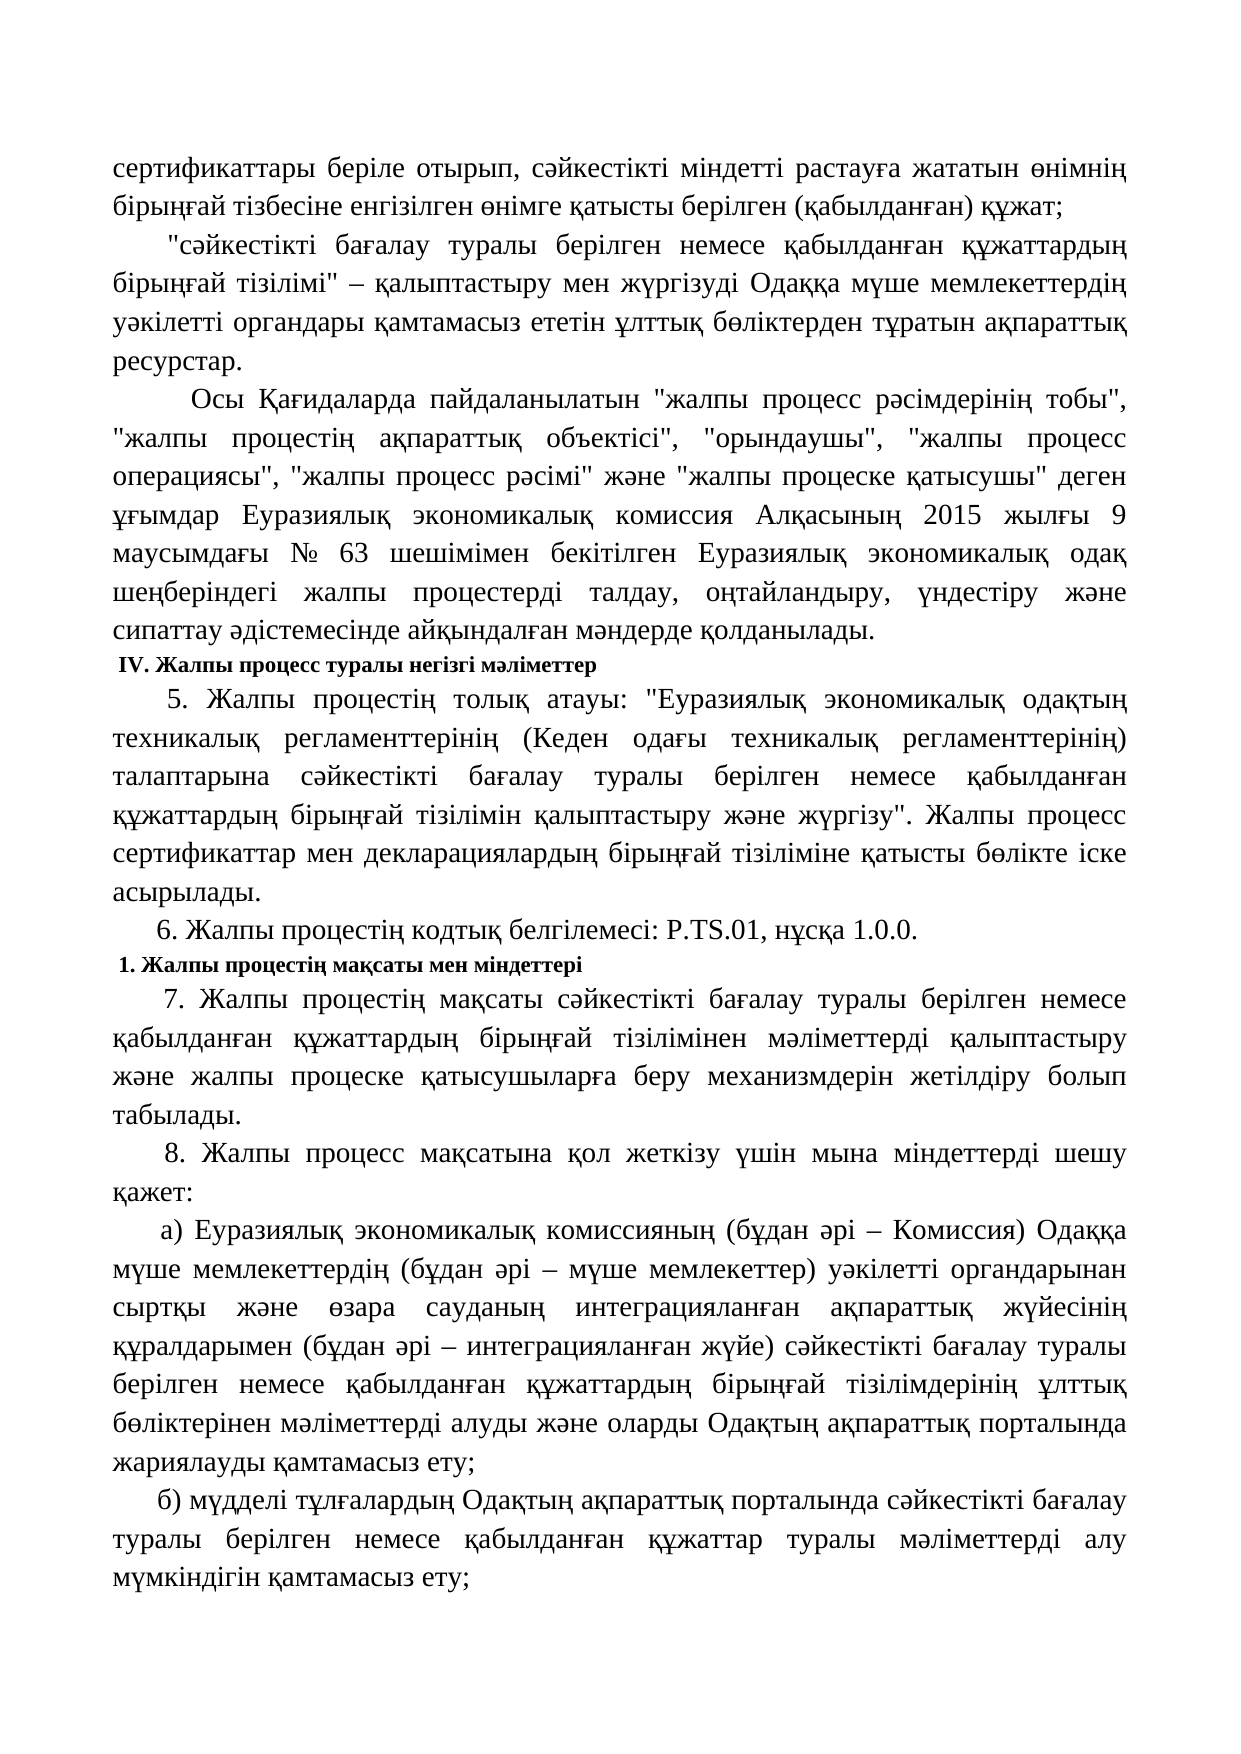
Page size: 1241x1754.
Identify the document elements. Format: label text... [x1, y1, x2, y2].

text 7. Жалпы процестің мақсаты сәйкестікті бағалау туралы берілген немесе қабылданған құжаттардың бірыңғай тізілімінен мәліметтерді қалыптастыру және жалпы процеске қатысушыларға беру механизмдерін жетілдіру болып табылады. [112, 981, 1128, 1130]
text Осы Қағидаларда пайдаланылатын "жалпы процесс рәсімдерінің тобы", "жалпы процестің ақпараттық объектісі", "орындаушы", "жалпы процесс операциясы", "жалпы процесс рәсімі" және "жалпы процеске қатысушы" деген ұғымдар Еуразиялық экономикалық комиссия Алқасының 2015 жылғы 9 маусымдағы № 63 шешімімен бекітілген Еуразиялық экономикалық одақ шеңберіндегі жалпы процестерді талдау, оңтайландыру, үндестіру және сипаттау әдістемесінде айқындалған мәндерде қолданылады. [112, 381, 1128, 646]
text 8. Жалпы процесс мақсатына қол жеткізу үшін мына міндеттерді шешу қажет: [112, 1135, 1128, 1207]
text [112, 150, 1128, 222]
text "сәйкестікті бағалау туралы берілген немесе қабылданған құжаттардың бірыңғай тізілімі" – қалыптастыру мен жүргізуді Одаққа мүше мемлекеттердің уәкілетті органдары қамтамасыз ететін ұлттық бөліктерден тұратын ақпараттық ресурстар. [112, 227, 1128, 376]
text 6. Жалпы процестің кодтық белгілемесі: P.TS.01, нұсқа 1.0.0. [112, 912, 1128, 946]
text IV. Жалпы процесс туралы негізгі мәліметтер [112, 651, 1128, 677]
text а) Еуразиялық экономикалық комиссияның (бұдан әрі – Комиссия) Одаққа мүше мемлекеттердің (бұдан әрі – мүше мемлекеттер) уәкілетті органдарынан сыртқы және өзара сауданың интеграцияланған ақпараттық жүйесінің құралдарымен (бұдан әрі – интеграцияланған жүйе) сәйкестікті бағалау туралы берілген немесе қабылданған құжаттардың бірыңғай тізілімдерінің ұлттық бөліктерінен мәліметтерді алуды және оларды Одақтың ақпараттық порталында жариялауды қамтамасыз ету; [112, 1212, 1128, 1477]
text б) мүдделі тұлғалардың Одақтың ақпараттық порталында сәйкестікті бағалау туралы берілген немесе қабылданған құжаттар туралы мәліметтерді алу мүмкіндігін қамтамасыз ету; [112, 1482, 1128, 1593]
text 1. Жалпы процестің мақсаты мен міндеттері [112, 951, 1128, 977]
text 5. Жалпы процестің толық атауы: "Еуразиялық экономикалық одақтың техникалық регламенттерінің (Кеден одағы техникалық регламенттерінің) талаптарына сәйкестікті бағалау туралы берілген немесе қабылданған құжаттардың бірыңғай тізілімін қалыптастыру және жүргізу". Жалпы процесс сертификаттар мен декларациялардың бірыңғай тізіліміне қатысты бөлікте іске асырылады. [112, 681, 1128, 907]
